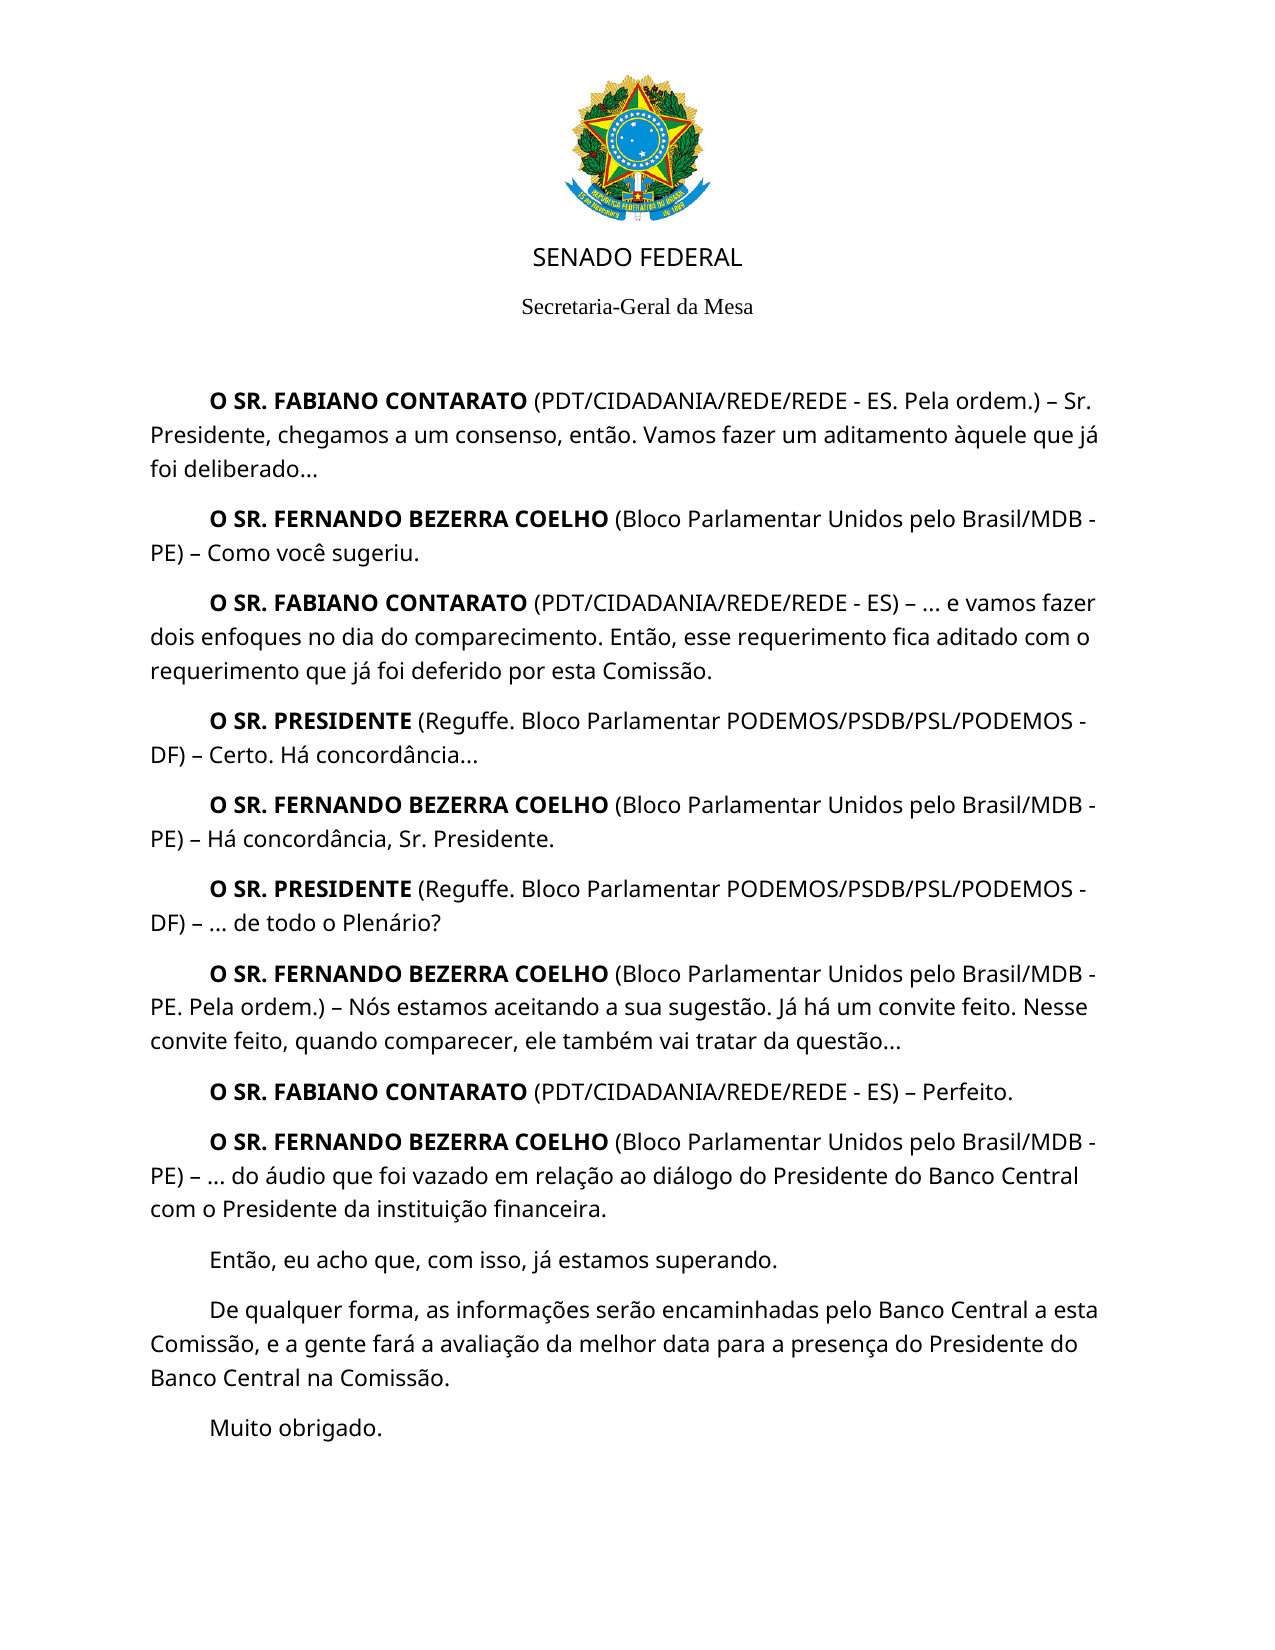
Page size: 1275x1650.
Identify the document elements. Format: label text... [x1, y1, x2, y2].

text O SR. FABIANO CONTARATO (PDT/CIDADANIA/REDE/REDE - ES. Pela ordem.) – Sr. Presidente, chegamos a um consenso, então. Vamos fazer um aditamento àquele que já foi deliberado... [150, 385, 1125, 484]
text O SR. PRESIDENTE (Reguffe. Bloco Parlamentar PODEMOS/PSDB/PSL/PODEMOS - DF) – Certo. Há concordância... [150, 705, 1125, 770]
text De qualquer forma, as informações serão encaminhadas pelo Banco Central a esta Comissão, e a gente fará a avaliação da melhor data para a presença do Presidente do Banco Central na Comissão. [150, 1294, 1125, 1393]
picture [564, 75, 711, 221]
text O SR. FABIANO CONTARATO (PDT/CIDADANIA/REDE/REDE - ES) – Perfeito. [150, 1075, 1125, 1107]
text Então, eu acho que, com isso, já estamos superando. [150, 1244, 1125, 1275]
text O SR. FERNANDO BEZERRA COELHO (Bloco Parlamentar Unidos pelo Brasil/MDB - PE) – ... do áudio que foi vazado em relação ao diálogo do Presidente do Banco Central com o Presidente da instituição financeira. [150, 1126, 1125, 1224]
text O SR. FERNANDO BEZERRA COELHO (Bloco Parlamentar Unidos pelo Brasil/MDB - PE. Pela ordem.) – Nós estamos aceitando a sua sugestão. Já há um convite feito. Nesse convite feito, quando comparecer, ele também vai tratar da questão... [150, 957, 1125, 1056]
text O SR. PRESIDENTE (Reguffe. Bloco Parlamentar PODEMOS/PSDB/PSL/PODEMOS - DF) – ... de todo o Plenário? [150, 873, 1125, 938]
text Muito obrigado. [150, 1412, 1125, 1443]
text O SR. FERNANDO BEZERRA COELHO (Bloco Parlamentar Unidos pelo Brasil/MDB - PE) – Há concordância, Sr. Presidente. [150, 789, 1125, 854]
text O SR. FERNANDO BEZERRA COELHO (Bloco Parlamentar Unidos pelo Brasil/MDB - PE) – Como você sugeriu. [150, 503, 1125, 568]
text O SR. FABIANO CONTARATO (PDT/CIDADANIA/REDE/REDE - ES) – ... e vamos fazer dois enfoques no dia do comparecimento. Então, esse requerimento fica aditado com o requerimento que já foi deferido por esta Comissão. [150, 587, 1125, 686]
